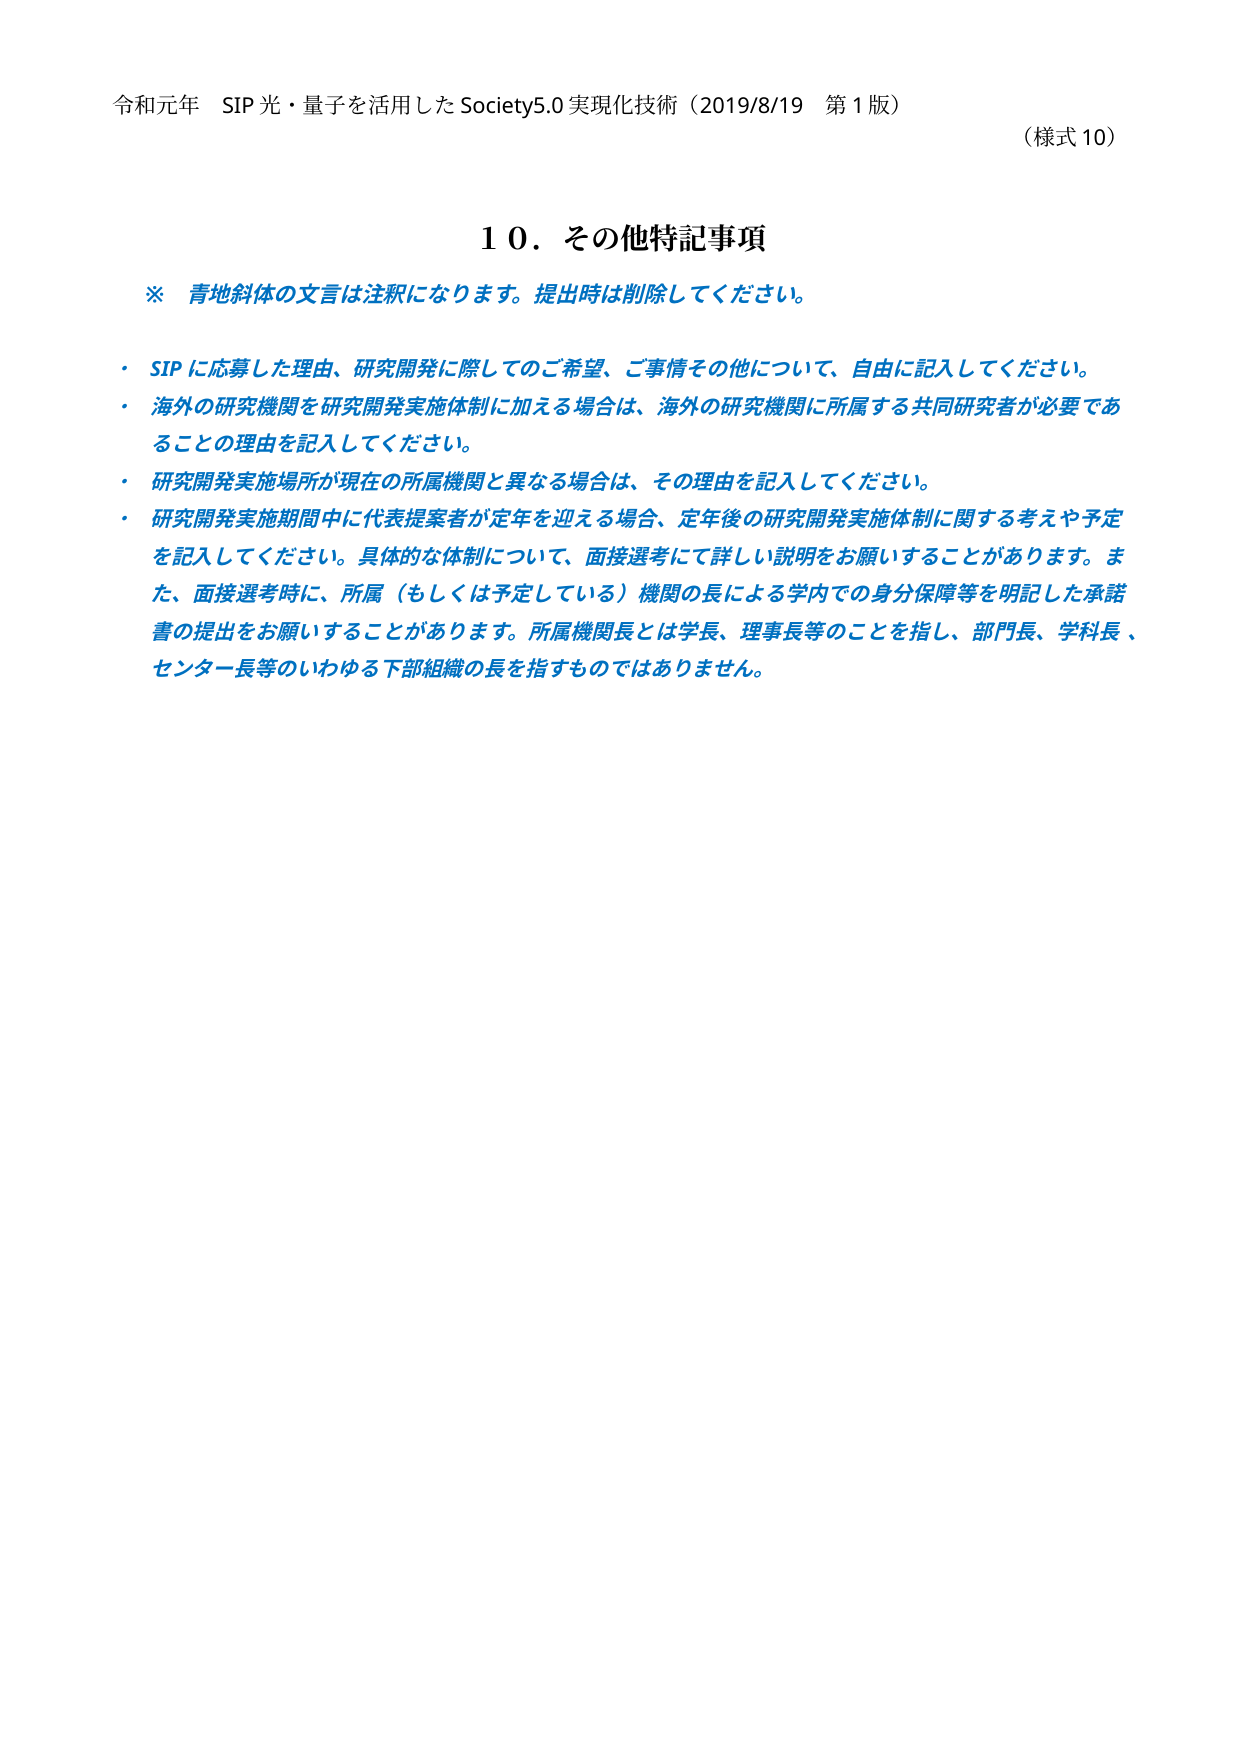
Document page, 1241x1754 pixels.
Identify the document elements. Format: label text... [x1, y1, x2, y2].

text １０．その他特記事項 [112, 199, 1128, 274]
list 研究開発実施期間中に代表提案者が定年を迎える場合、定年後の研究開発実施体制に関する考えや予定を記入してください。具体的な体制について、面接選考にて詳しい説明をお願いすることがあります。また、面接選考時に、所属（もしくは予定している）機関の長による学内での身分保障等を明記した承諾書の提出をお願いすることがあります。所属機関長とは学長、理事長等のことを指し、部門長、学科長、センター長等のいわゆる下部組織の長を指すものではありません。 [112, 499, 1128, 686]
list 研究開発実施場所が現在の所属機関と異なる場合は、その理由を記入してください。 [112, 461, 1128, 499]
text ※ 青地斜体の文言は注釈になります。提出時は削除してください。 [112, 274, 1128, 311]
list SIPに応募した理由、研究開発に際してのご希望、ご事情その他について、自由に記入してください。 [112, 349, 1128, 386]
list 海外の研究機関を研究開発実施体制に加える場合は、海外の研究機関に所属する共同研究者が必要であることの理由を記入してください。 [112, 386, 1128, 461]
